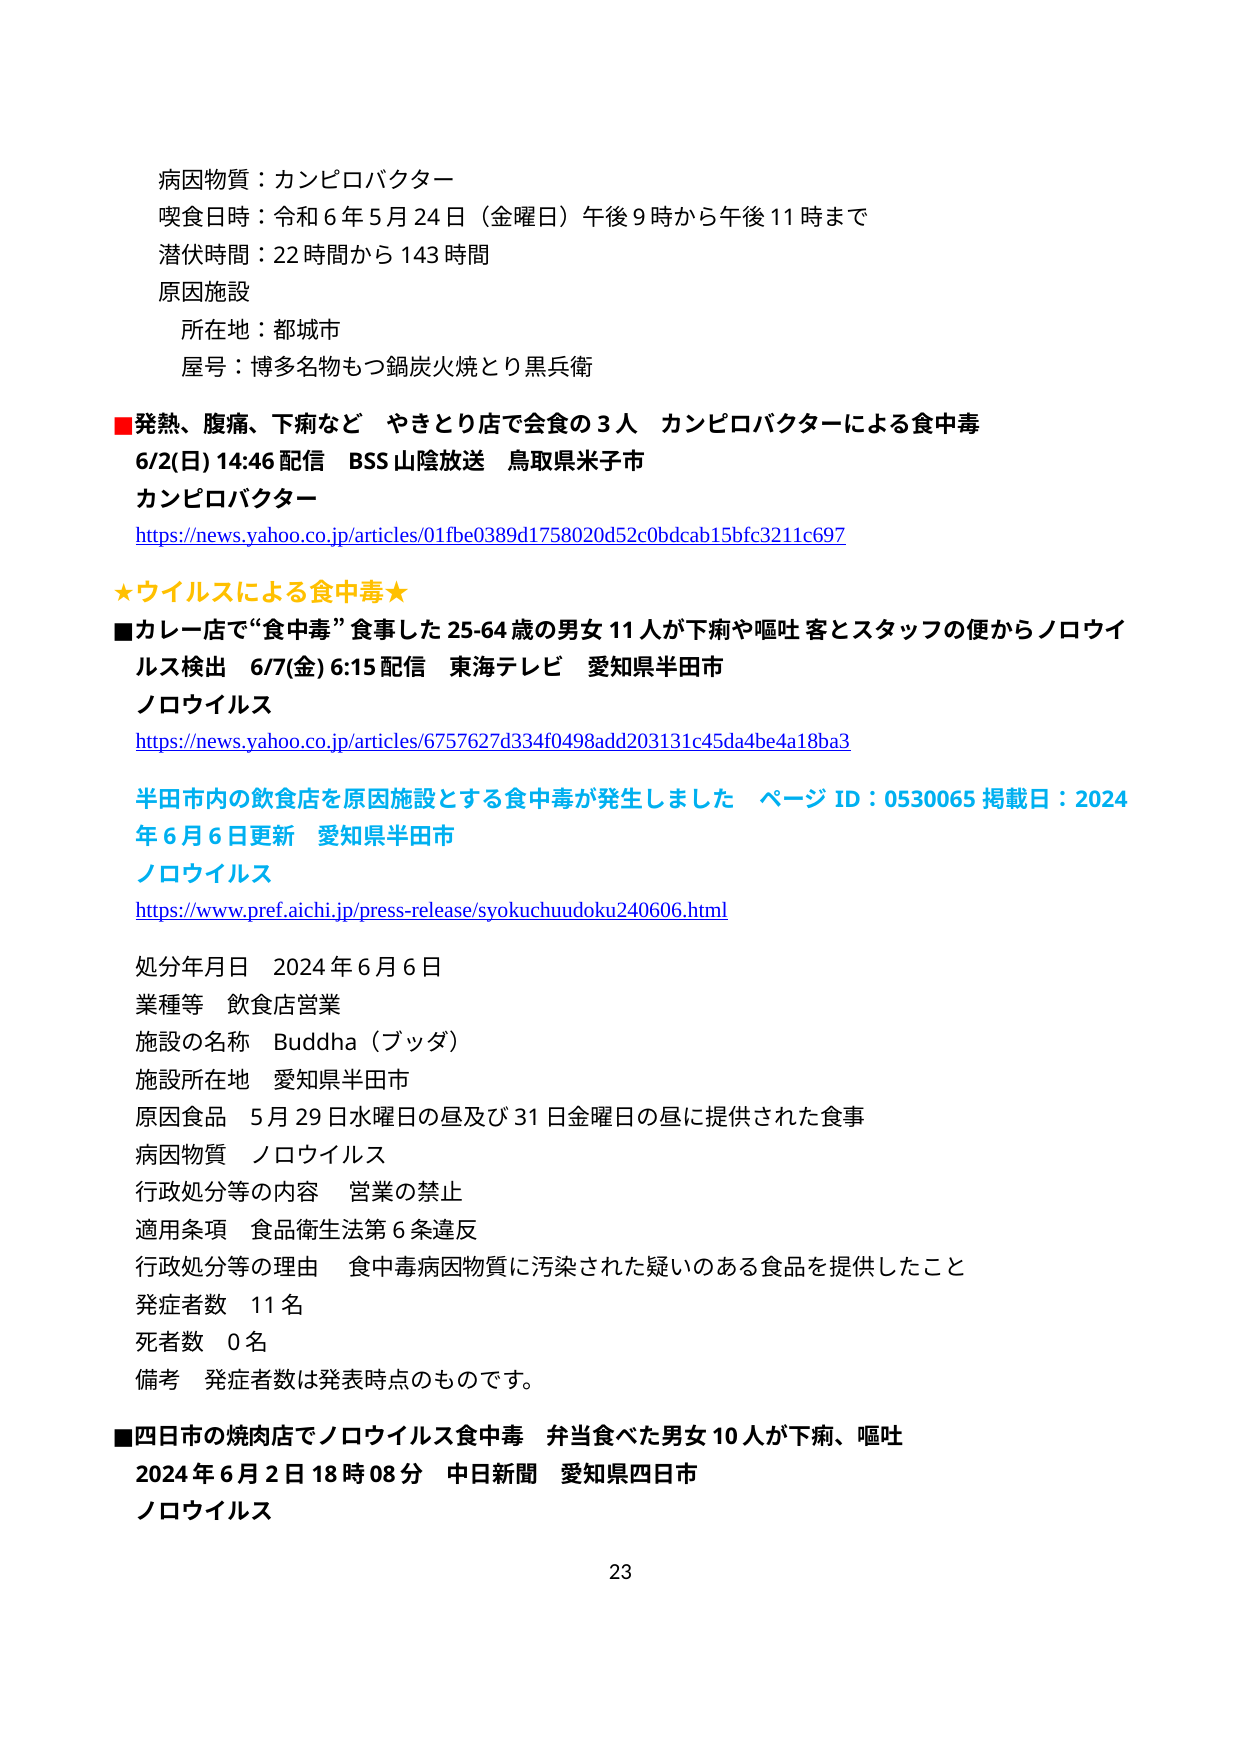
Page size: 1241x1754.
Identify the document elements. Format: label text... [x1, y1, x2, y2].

text 業種等 飲食店営業 [112, 985, 1128, 1022]
text 原因施設 [135, 272, 1128, 310]
text 適用条項 食品衛生法第6条違反 [135, 1210, 1128, 1247]
text 屋号：博多名物もつ鍋炭火焼とり黒兵衛 [135, 347, 1128, 385]
text 施設所在地 愛知県半田市 [112, 1060, 1128, 1097]
text ★ウイルスによる食中毒★ [112, 572, 1128, 610]
text 病因物質 ノロウイルス [135, 1135, 1128, 1172]
text 2024年6月2日 18時08分 中日新聞 愛知県四日市 [135, 1453, 1128, 1491]
text ■発熱、腹痛、下痢など やきとり店で会食の3人 カンピロバクターによる食中毒 [112, 403, 1128, 441]
text 死者数 0名 [135, 1322, 1128, 1360]
text 半田市内の飲食店を原因施設とする食中毒が発生しました ページID：0530065 掲載日：2024年6月6日更新 愛知県半田市 [112, 778, 1128, 853]
text 発症者数 11名 [135, 1285, 1128, 1322]
text 備考 発症者数は発表時点のものです。 [135, 1360, 1128, 1397]
text 原因食品 5月29日水曜日の昼及び31日金曜日の昼に提供された食事 [135, 1097, 1128, 1135]
text 行政処分等の理由 食中毒病因物質に汚染された疑いのある食品を提供したこと [135, 1247, 1128, 1285]
text 潜伏時間：22時間から143時間 [135, 235, 1128, 272]
text https://www.pref.aichi.jp/press-release/syokuchuudoku240606.html [112, 891, 1128, 928]
text ノロウイルス [112, 853, 1128, 891]
text 施設の名称 Buddha（ブッダ） [112, 1022, 1128, 1060]
text ノロウイルス [112, 685, 1128, 722]
text https://news.yahoo.co.jp/articles/01fbe0389d1758020d52c0bdcab15bfc3211c697 [135, 516, 1128, 553]
text ノロウイルス [135, 1491, 1128, 1528]
text カンピロバクター [135, 478, 1128, 516]
text 6/2(日) 14:46配信 BSS山陰放送 鳥取県米子市 [135, 441, 1128, 478]
text ■四日市の焼肉店でノロウイルス食中毒 弁当食べた男女10人が下痢、嘔吐 [112, 1416, 1128, 1453]
text https://news.yahoo.co.jp/articles/6757627d334f0498add203131c45da4be4a18ba3 [112, 722, 1128, 760]
text 所在地：都城市 [135, 310, 1128, 347]
text 処分年月日 2024年6月6日 [112, 947, 1128, 985]
text 行政処分等の内容 営業の禁止 [135, 1172, 1128, 1210]
text 病因物質：カンピロバクター [135, 160, 1128, 197]
text 喫食日時：令和6年5月24日（金曜日）午後9時から午後11時まで [135, 197, 1128, 235]
text ■カレー店で“食中毒” 食事した25-64歳の男女11人が下痢や嘔吐 客とスタッフの便からノロウイルス検出 6/7(金) 6:15配信 東海テレビ 愛知県半田市 [112, 610, 1128, 685]
